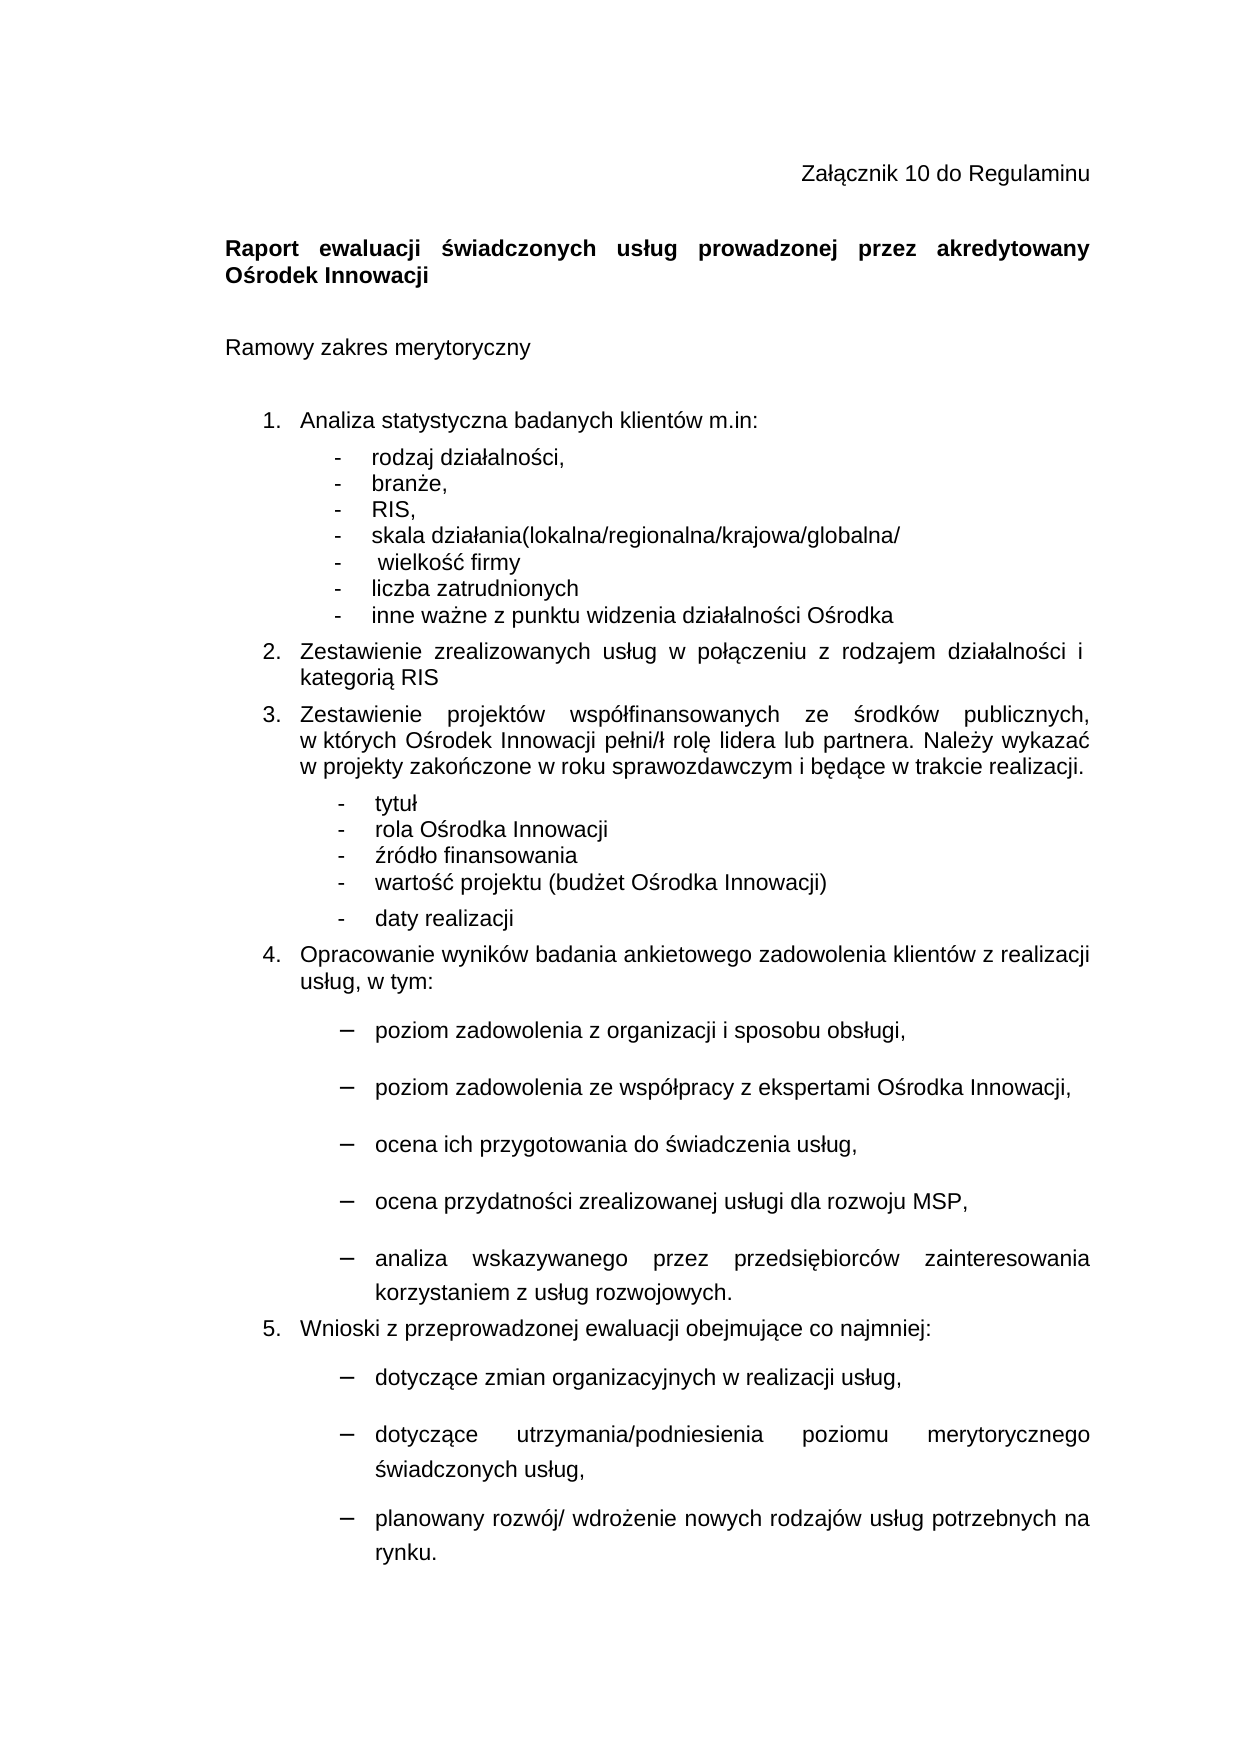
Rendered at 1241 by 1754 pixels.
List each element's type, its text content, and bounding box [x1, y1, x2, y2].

list inne ważne z punktu widzenia działalności Ośrodka [334, 602, 1090, 628]
list Analiza statystyczna badanych klientów m.in: [262, 407, 1090, 433]
list planowany rozwój/ wdrożenie nowych rodzajów usług potrzebnych na rynku. [337, 1492, 1090, 1565]
list Zestawienie zrealizowanych usług w połączeniu z rodzajem działalności i kategorią RIS [262, 638, 1090, 691]
text Raport ewaluacji świadczonych usług prowadzonej przez akredytowany Ośrodek Innowacji [225, 235, 1090, 288]
list poziom zadowolenia ze współpracy z ekspertami Ośrodka Innowacji, [337, 1061, 1090, 1108]
list rodzaj działalności, [334, 443, 1090, 470]
list skala działania(lokalna/regionalna/krajowa/globalna/ [334, 522, 1090, 549]
list wartość projektu (budżet Ośrodka Innowacji) [337, 869, 1090, 895]
list ocena ich przygotowania do świadczenia usług, [337, 1118, 1090, 1165]
list dotyczące zmian organizacyjnych w realizacji usług, [337, 1352, 1090, 1399]
list wielkość firmy [334, 549, 1090, 575]
text Ramowy zakres merytoryczny [225, 334, 1090, 361]
list dotyczące utrzymania/podniesienia poziomu merytorycznego świadczonych usług, [337, 1409, 1090, 1482]
list poziom zadowolenia z organizacji i sposobu obsługi, [337, 1004, 1090, 1051]
list analiza wskazywanego przez przedsiębiorców zainteresowania korzystaniem z usług rozwojowych. [337, 1232, 1090, 1305]
list branże, [334, 470, 1090, 496]
list Zestawienie projektów współfinansowanych ze środków publicznych, w których Ośrodek Innowacji pełni/ł rolę lidera lub partnera. Należy wykazać w projekty zakończone w roku sprawozdawczym i będące w trakcie realizacji. [262, 701, 1090, 780]
list daty realizacji [337, 905, 1090, 931]
list rola Ośrodka Innowacji [337, 816, 1090, 842]
list Wnioski z przeprowadzonej ewaluacji obejmujące co najmniej: [262, 1315, 1090, 1342]
list ocena przydatności zrealizowanej usługi dla rozwoju MSP, [337, 1175, 1090, 1222]
text Załącznik 10 do Regulaminu [150, 160, 1090, 186]
list Opracowanie wyników badania ankietowego zadowolenia klientów z realizacji usług, w tym: [262, 941, 1090, 994]
list liczba zatrudnionych [334, 575, 1090, 602]
list RIS, [334, 496, 1090, 522]
list tytuł [337, 790, 1090, 816]
list źródło finansowania [337, 842, 1090, 869]
